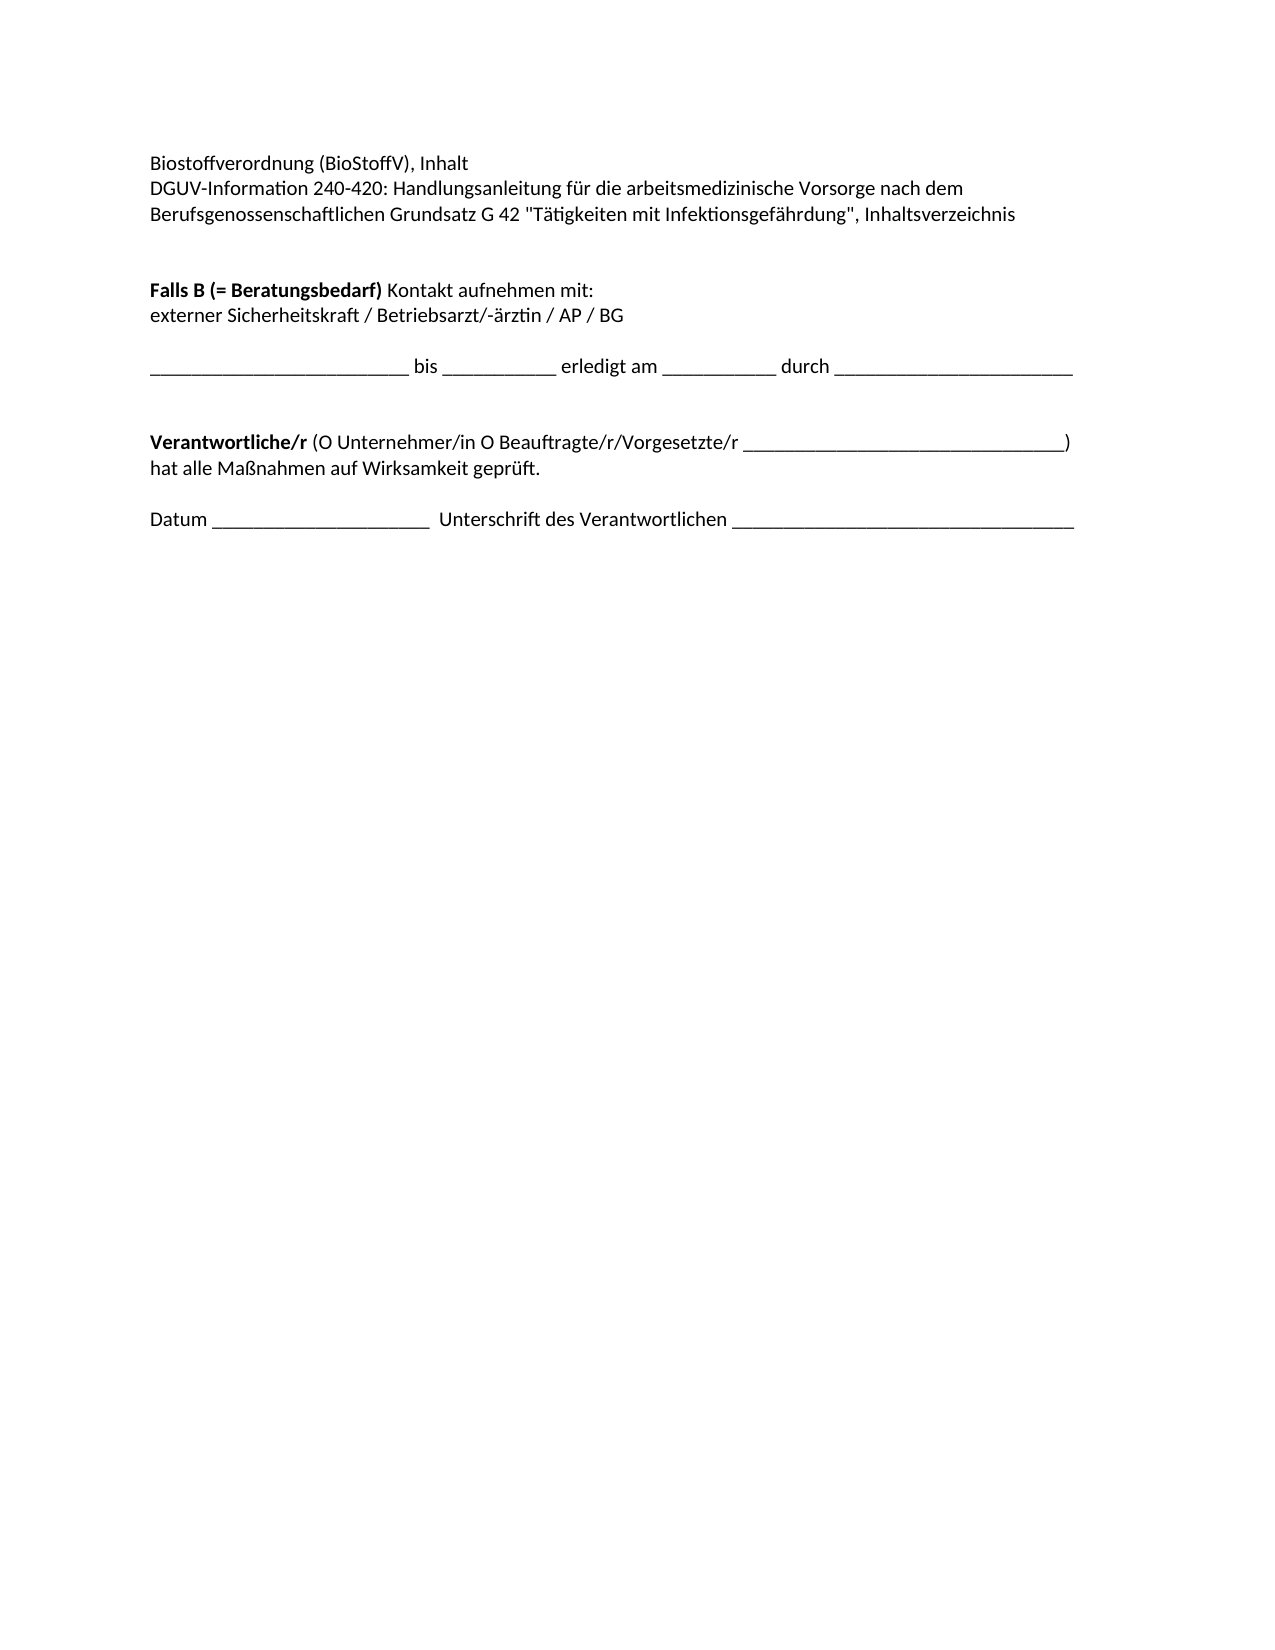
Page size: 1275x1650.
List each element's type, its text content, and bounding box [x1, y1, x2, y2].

text Verantwortliche/r (O Unternehmer/in O Beauftragte/r/Vorgesetzte/r _______________________________) [150, 429, 1125, 455]
text hat alle Maßnahmen auf Wirksamkeit geprüft. [150, 455, 1125, 480]
text DGUV-Information 240-420: Handlungsanleitung für die arbeitsmedizinische Vorsorge nach dem Berufsgenossenschaftlichen Grundsatz G 42 "Tätigkeiten mit Infektionsgefährdung", Inhaltsverzeichnis [150, 175, 1125, 226]
text _________________________ bis ___________ erledigt am ___________ durch _______________________ [150, 353, 1125, 379]
text Biostoffverordnung (BioStoffV), Inhalt [150, 150, 1125, 175]
text externer Sicherheitskraft / Betriebsarzt/-ärztin / AP / BG [150, 302, 1125, 328]
text Datum _____________________ Unterschrift des Verantwortlichen _________________________________ [150, 506, 1125, 531]
text Falls B (= Beratungsbedarf) Kontakt aufnehmen mit: [150, 277, 1125, 302]
